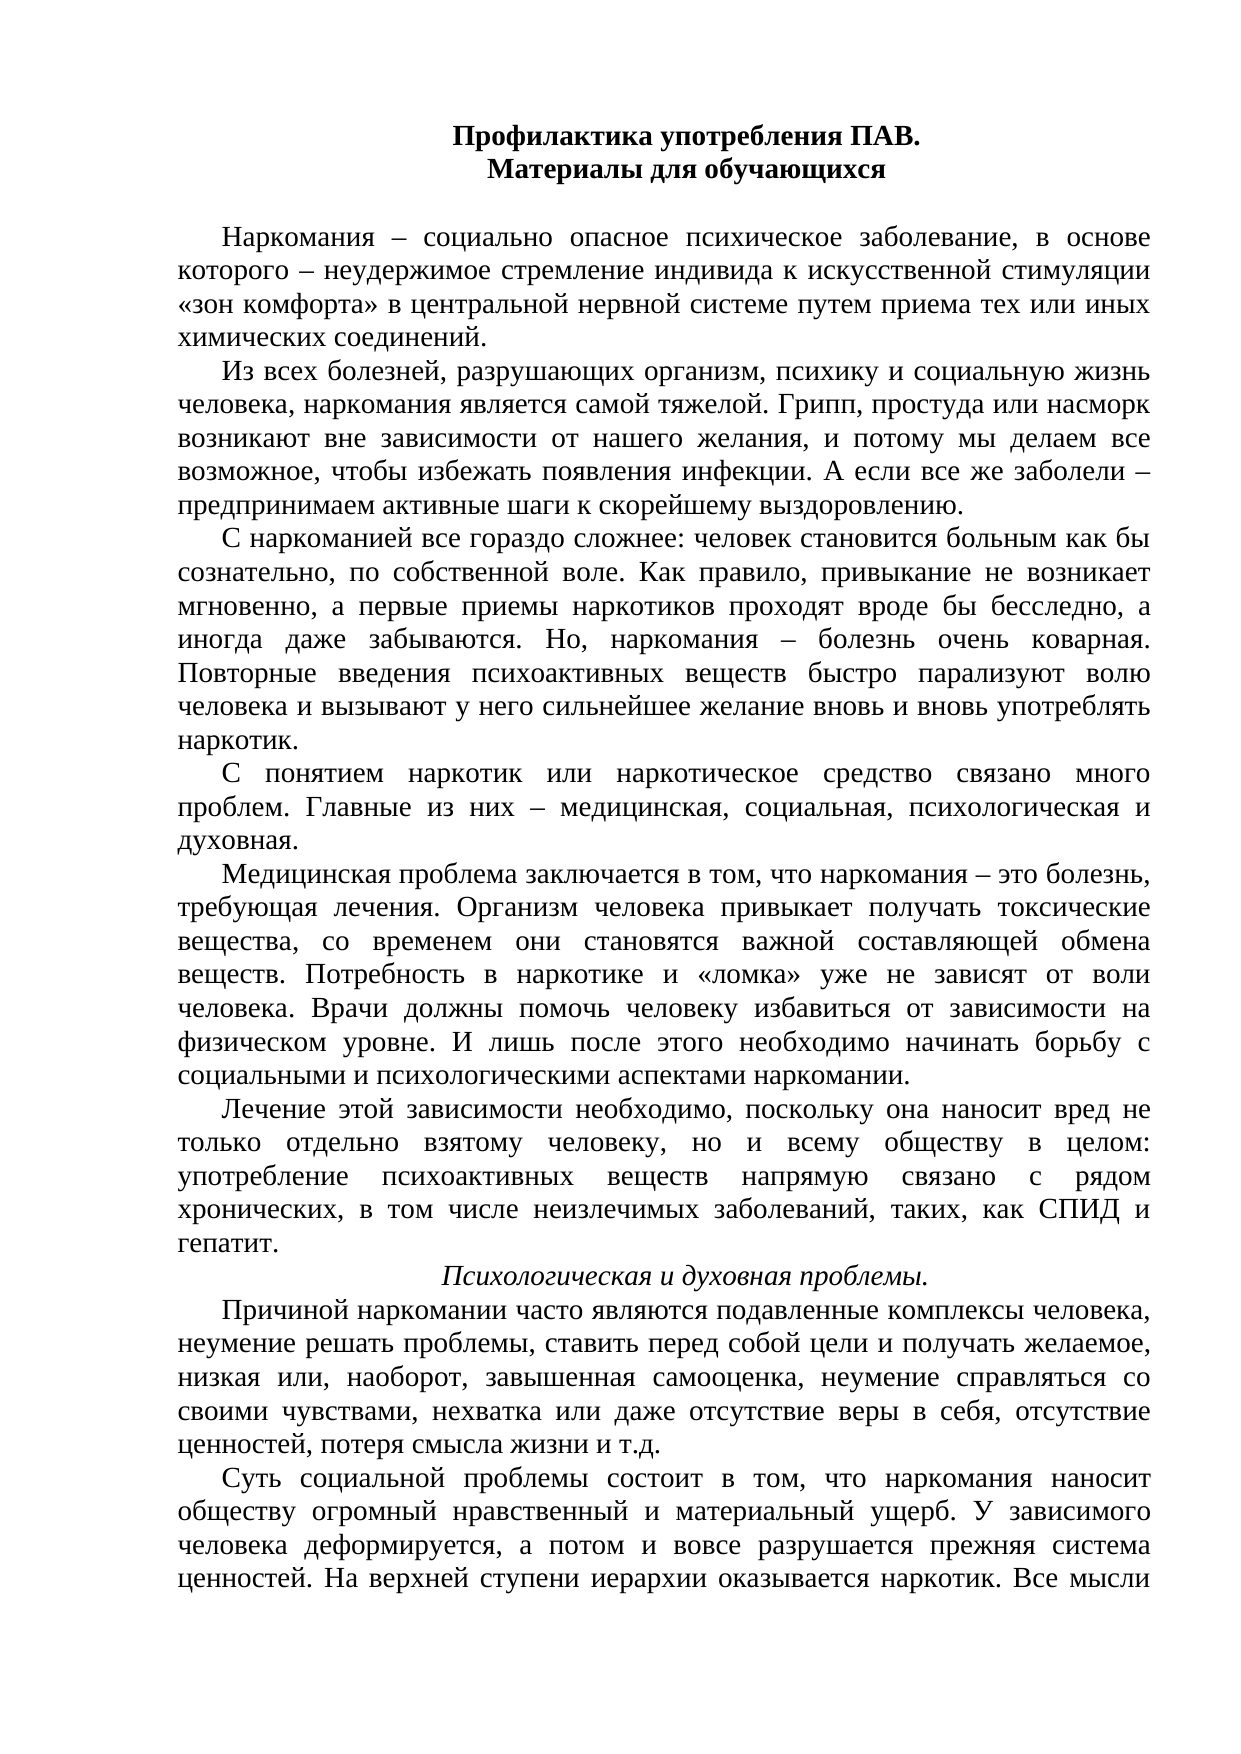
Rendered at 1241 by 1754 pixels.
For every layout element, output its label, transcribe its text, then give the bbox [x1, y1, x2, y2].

text Психологическая и духовная проблемы. [177, 1258, 1152, 1292]
text С наркоманией все гораздо сложнее: человек становится больным как бы сознательно, по собственной воле. Как правило, привыкание не возникает мгновенно, а первые приемы наркотиков проходят вроде бы бесследно, а иногда даже забываются. Но, наркомания – болезнь очень коварная. Повторные введения психоактивных веществ быстро парализуют волю человека и вызывают у него сильнейшее желание вновь и вновь употреблять наркотик. [177, 521, 1152, 755]
text Лечение этой зависимости необходимо, поскольку она наносит вред не только отдельно взятому человеку, но и всему обществу в целом: употребление психоактивных веществ напрямую связано с рядом хронических, в том числе неизлечимых заболеваний, таких, как СПИД и гепатит. [177, 1091, 1152, 1258]
text С понятием наркотик или наркотическое средство связано много проблем. Главные из них – медицинская, социальная, психологическая и духовная. [177, 755, 1152, 856]
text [177, 1460, 1152, 1594]
text Профилактика употребления ПАВ. [177, 118, 1152, 152]
text Из всех болезней, разрушающих организм, психику и социальную жизнь человека, наркомания является самой тяжелой. Грипп, простуда или насморк возникают вне зависимости от нашего желания, и потому мы делаем все возможное, чтобы избежать появления инфекции. А если все же заболели – предпринимаем активные шаги к скорейшему выздоровлению. [177, 353, 1152, 521]
text Причиной наркомании часто являются подавленные комплексы человека, неумение решать проблемы, ставить перед собой цели и получать желаемое, низкая или, наоборот, завышенная самооценка, неумение справляться со своими чувствами, нехватка или даже отсутствие веры в себя, отсутствие ценностей, потеря смысла жизни и т.д. [177, 1292, 1152, 1460]
text Наркомания – социально опасное психическое заболевание, в основе которого – неудержимое стремление индивида к искусственной стимуляции «зон комфорта» в центральной нервной системе путем приема тех или иных химических соединений. [177, 219, 1152, 353]
text Материалы для обучающихся [177, 152, 1152, 185]
text Медицинская проблема заключается в том, что наркомания – это болезнь, требующая лечения. Организм человека привыкает получать токсические вещества, со временем они становятся важной составляющей обмена веществ. Потребность в наркотике и «ломка» уже не зависят от воли человека. Врачи должны помочь человеку избавиться от зависимости на физическом уровне. И лишь после этого необходимо начинать борьбу с социальными и психологическими аспектами наркомании. [177, 856, 1152, 1091]
